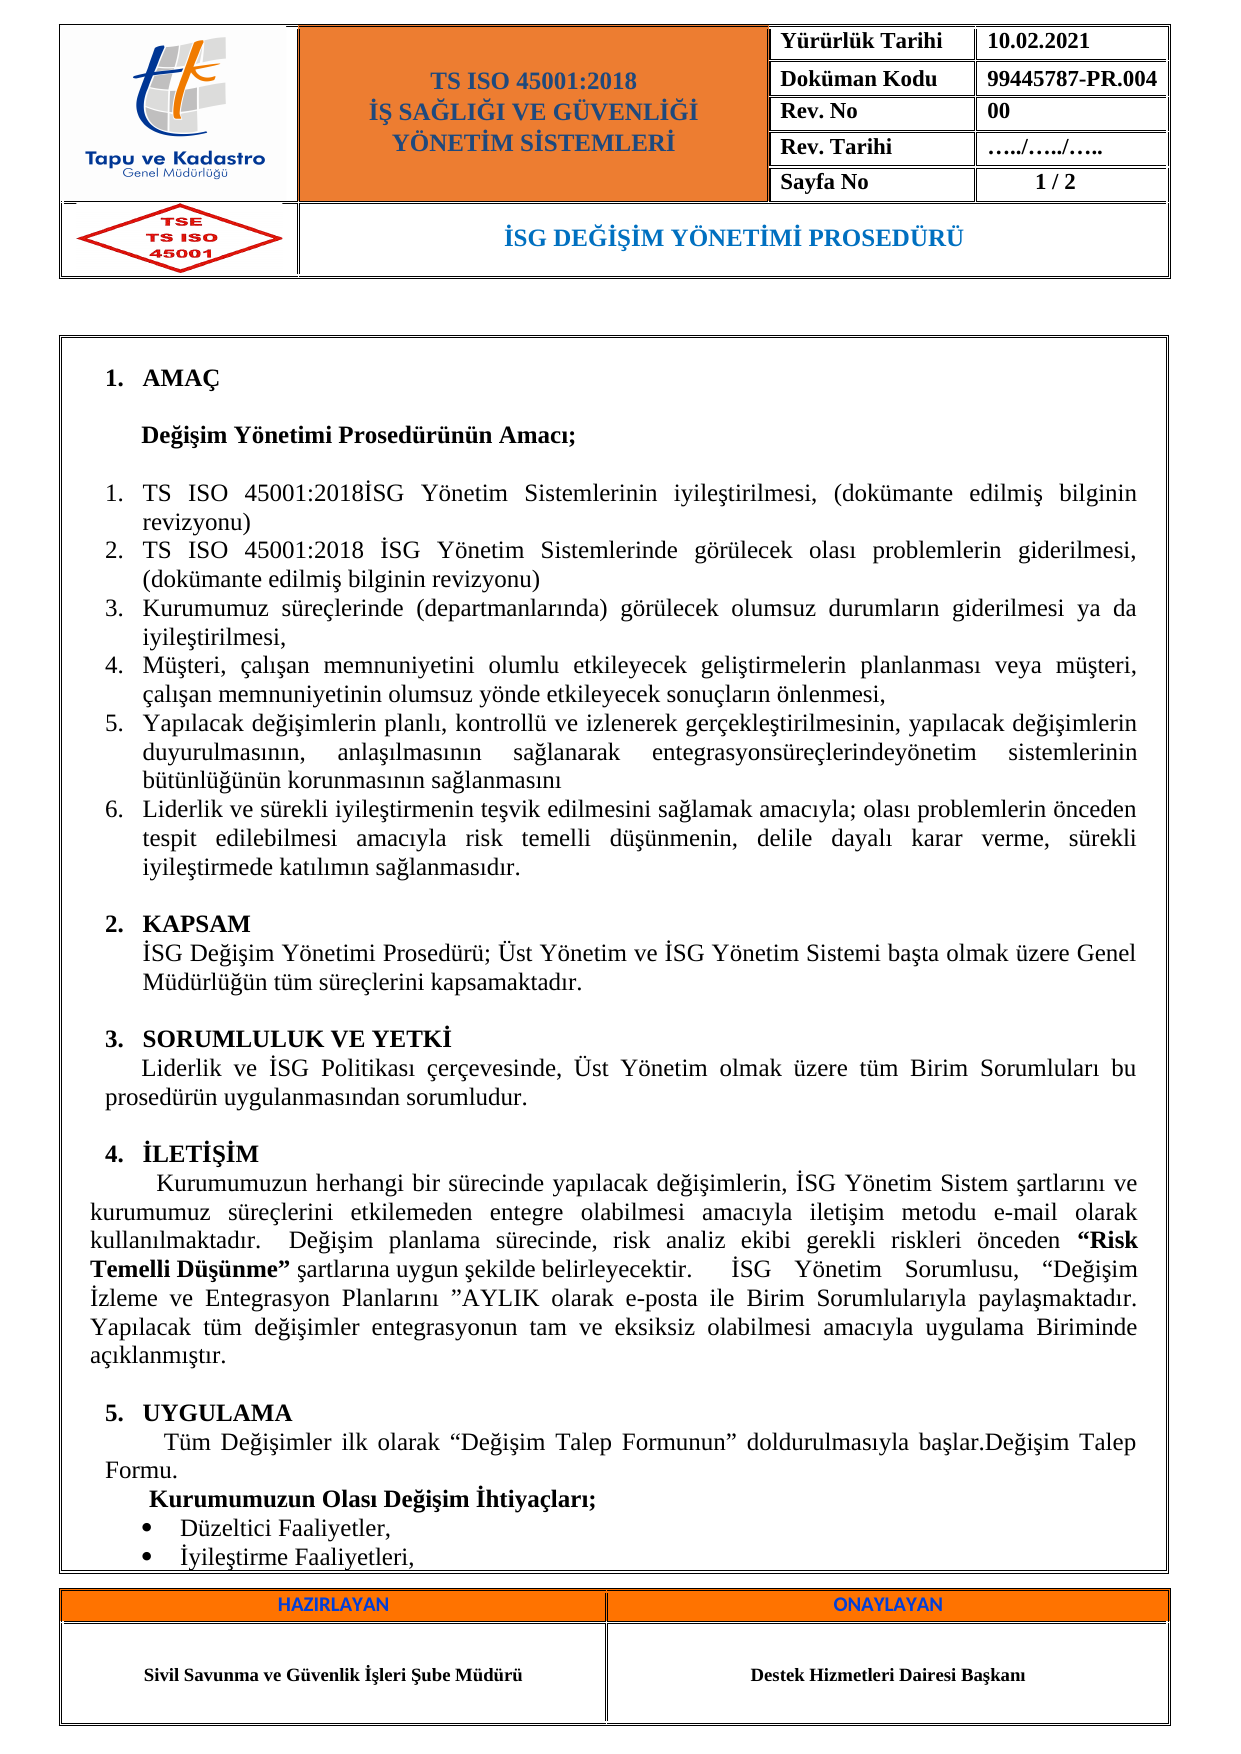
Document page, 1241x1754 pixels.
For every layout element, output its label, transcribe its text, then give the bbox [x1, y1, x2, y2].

picture [76, 203, 283, 273]
picture [61, 26, 287, 201]
